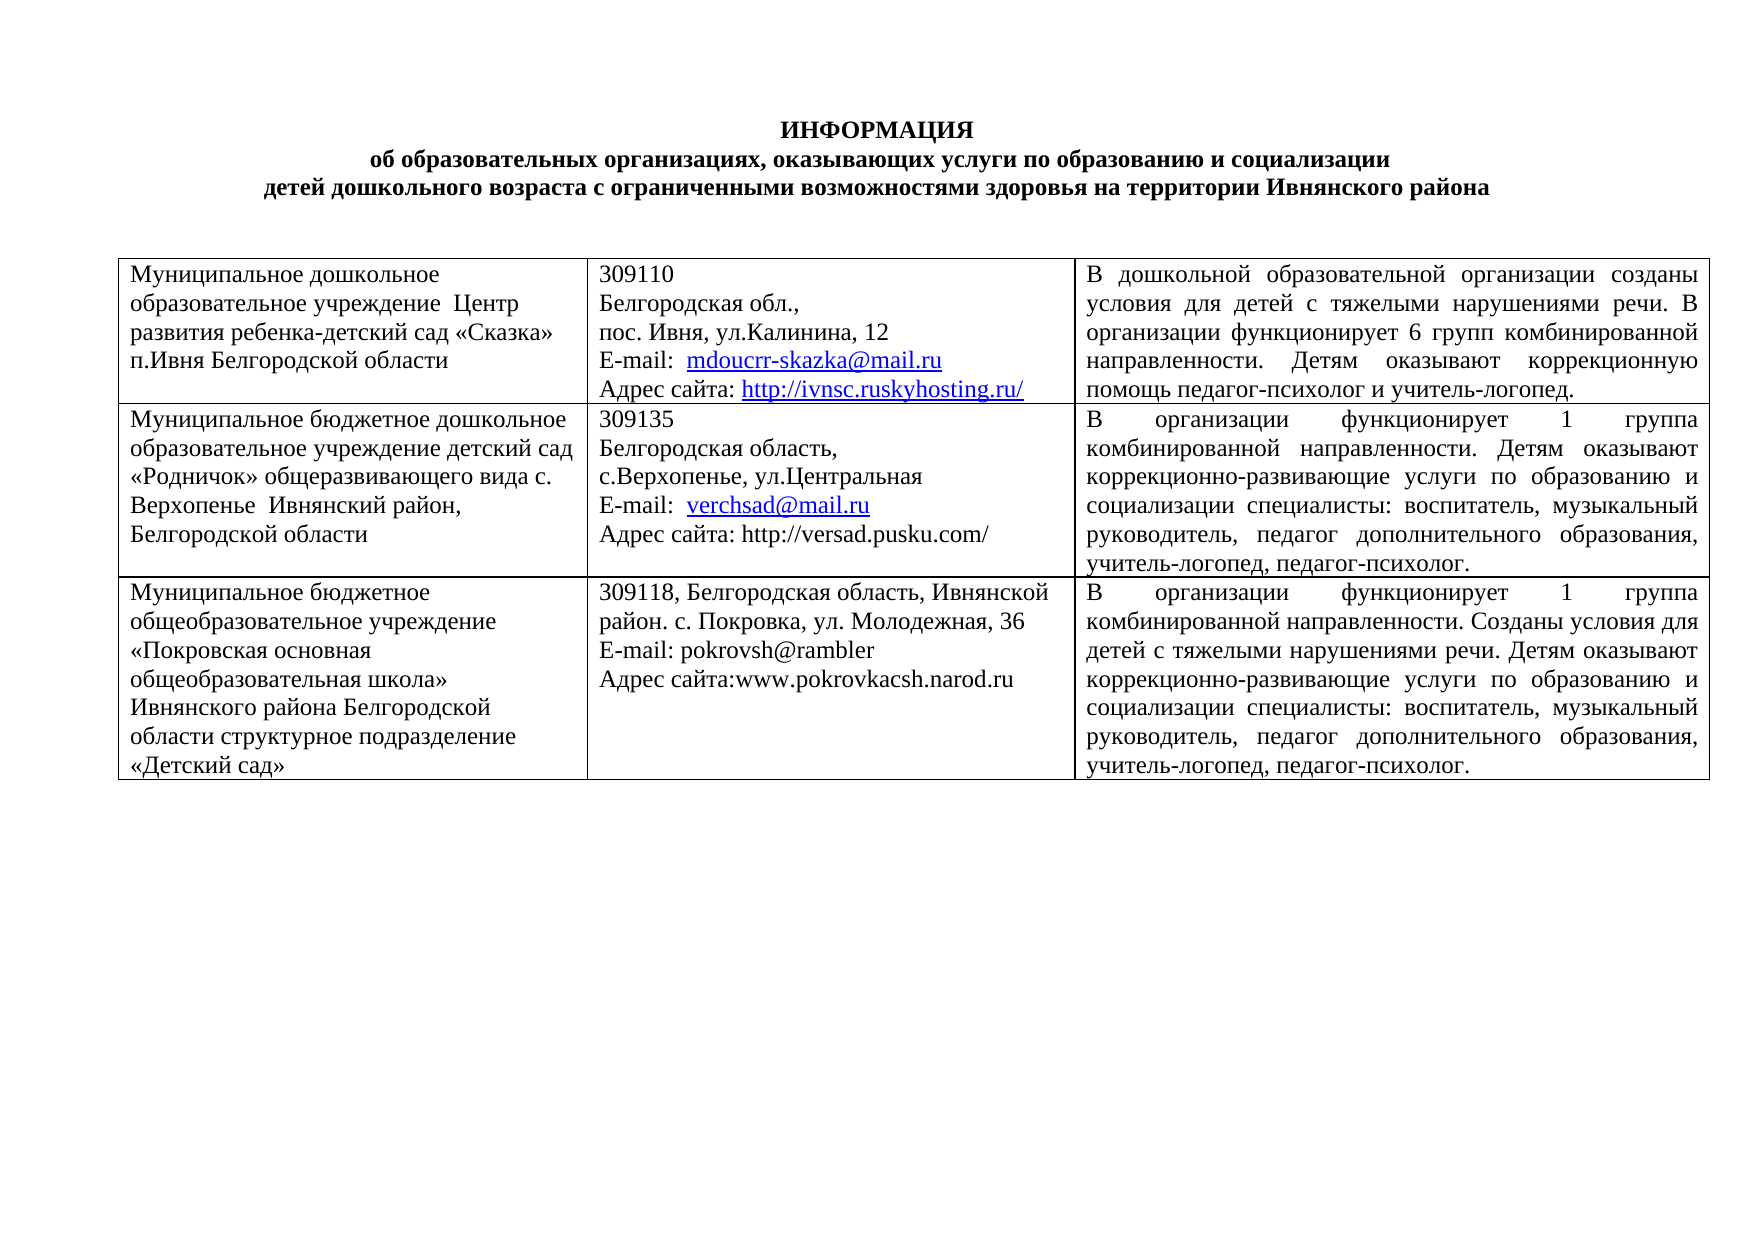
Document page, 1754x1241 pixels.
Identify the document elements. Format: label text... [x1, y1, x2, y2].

table_cell Муниципальное бюджетное общеобразовательное учреждение «Покровская основная общеобразовательная школа» Ивнянского района Белгородской области структурное подразделение «Детский сад» [119, 578, 587, 779]
table_header Муниципальное дошкольное образовательное учреждение Центр развития ребенка-детский сад «Сказка» п.Ивня Белгородской области [119, 259, 587, 403]
table_cell В организации функционирует 1 группа комбинированной направленности. Созданы условия для детей с тяжелыми нарушениями речи. Детям оказывают коррекционно-развивающие услуги по образованию и социализации специалисты: воспитатель, музыкальный руководитель, педагог дополнительного образования, учитель-логопед, педагог-психолог. [1076, 578, 1709, 779]
text об образовательных организациях, оказывающих услуги по образованию и социализации [118, 144, 1636, 172]
table_cell 309118, Белгородская область, Ивнянской район. с. Покровка, ул. Молодежная, 36 E-mail: pokrovsh@rambler Адрес сайта:www.pokrovkacsh.narod.ru [588, 578, 1074, 779]
table_cell 309135 Белгородская область, с.Верхопенье, ул.Центральная E-mail: verchsad@mail.ru Адрес сайта: http://versad.pusku.com/ [588, 404, 1074, 576]
table_cell В организации функционирует 1 группа комбинированной направленности. Детям оказывают коррекционно-развивающие услуги по образованию и социализации специалисты: воспитатель, музыкальный руководитель, педагог дополнительного образования, учитель-логопед, педагог-психолог. [1076, 404, 1709, 576]
text ИНФОРМАЦИЯ [118, 115, 1636, 144]
text детей дошкольного возраста с ограниченными возможностями здоровья на территории Ивнянского района [118, 172, 1636, 201]
table_header В дошкольной образовательной организации созданы условия для детей с тяжелыми нарушениями речи. В организации функционирует 6 групп комбинированной направленности. Детям оказывают коррекционную помощь педагог-психолог и учитель-логопед. [1076, 259, 1709, 403]
table_cell Муниципальное бюджетное дошкольное образовательное учреждение детский сад «Родничок» общеразвивающего вида с. Верхопенье Ивнянский район, Белгородской области [119, 404, 587, 576]
table_header 309110 Белгородская обл., пос. Ивня, ул.Калинина, 12 E-mail: mdoucrr-skazka@mail.ru Адрес сайта: http://ivnsc.ruskyhosting.ru/ [588, 259, 1074, 403]
